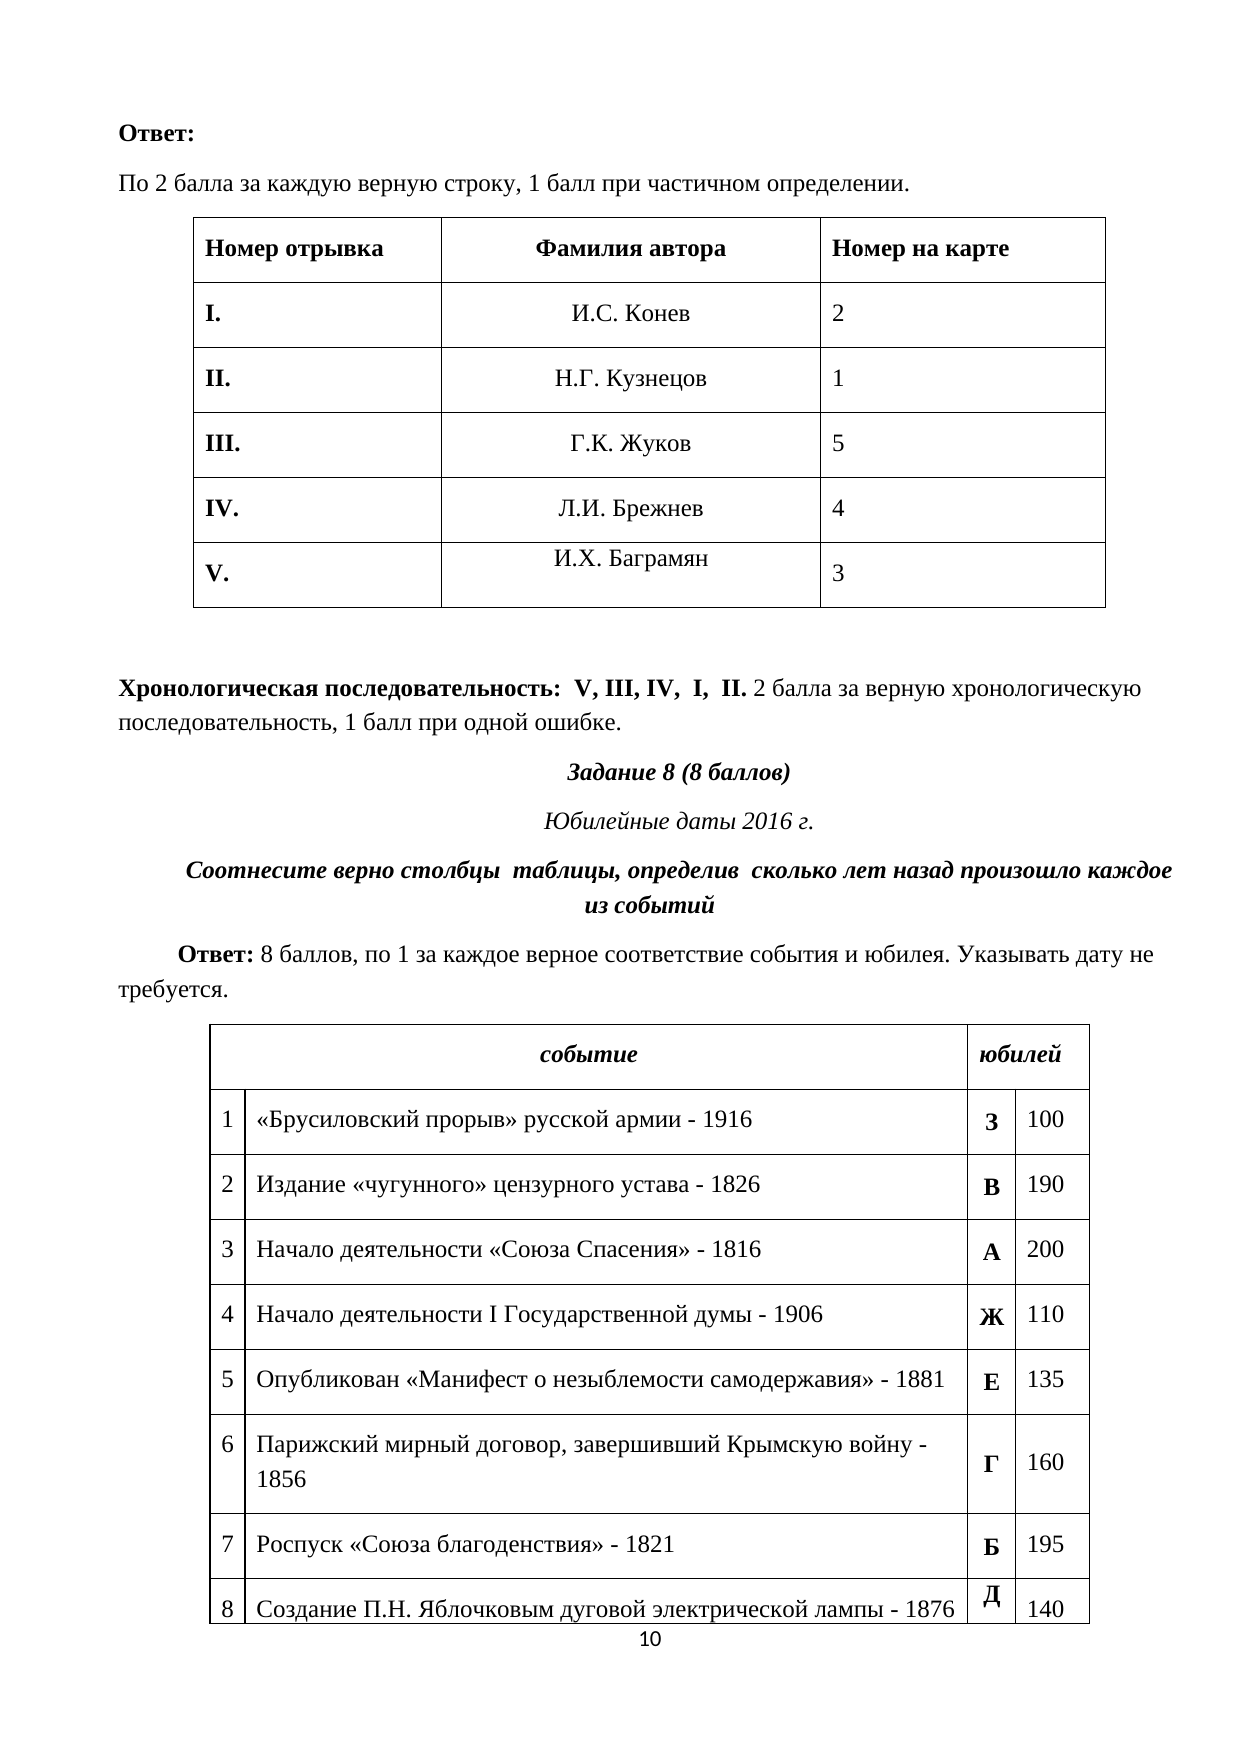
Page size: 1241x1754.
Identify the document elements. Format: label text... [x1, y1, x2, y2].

table_cell Г.К. Жуков [442, 413, 820, 477]
table_cell Е [968, 1350, 1015, 1413]
table_cell I. [194, 283, 441, 347]
table_cell 7 [211, 1514, 244, 1578]
table_cell 5 [821, 413, 1105, 477]
table_cell 6 [211, 1415, 244, 1513]
table_header Фамилия автора [442, 218, 820, 282]
table_cell Парижский мирный договор, завершивший Крымскую войну - 1856 [246, 1415, 967, 1513]
table_cell 135 [1016, 1350, 1089, 1413]
table_cell II. [194, 348, 441, 412]
table_cell «Брусиловский прорыв» русской армии - 1916 [246, 1090, 967, 1153]
table_cell Н.Г. Кузнецов [442, 348, 820, 412]
table_cell III. [194, 413, 441, 477]
table_cell 100 [1016, 1090, 1089, 1153]
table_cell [246, 1579, 967, 1623]
table_header Номер отрывка [194, 218, 441, 282]
table_cell Начало деятельности «Союза Спасения» - 1816 [246, 1220, 967, 1283]
table_cell 2 [211, 1155, 244, 1218]
table_cell Д [968, 1579, 1015, 1623]
table_cell IV. [194, 478, 441, 542]
table_header событие [211, 1025, 967, 1088]
table_cell Опубликован «Манифест о незыблемости самодержавия» - 1881 [246, 1350, 967, 1413]
table_cell Л.И. Брежнев [442, 478, 820, 542]
table_header юбилей [968, 1025, 1089, 1088]
table_cell 200 [1016, 1220, 1089, 1283]
text По 2 балла за каждую верную строку, 1 балл при частичном определении. [118, 168, 1181, 196]
table_cell З [968, 1090, 1015, 1153]
table_cell Ж [968, 1285, 1015, 1348]
table_cell 4 [821, 478, 1105, 542]
text Задание 8 (8 баллов) [118, 757, 1181, 785]
table_cell Роспуск «Союза благоденствия» - 1821 [246, 1514, 967, 1578]
table_cell 110 [1016, 1285, 1089, 1348]
table_cell 1 [821, 348, 1105, 412]
table_cell И.Х. Баграмян [442, 543, 820, 607]
table_cell 3 [821, 543, 1105, 607]
text Ответ: 8 баллов, по 1 за каждое верное соответствие события и юбилея. Указывать дату не требуется. [118, 939, 1181, 1003]
table_cell 2 [821, 283, 1105, 347]
table_cell Б [968, 1514, 1015, 1578]
text Соотнесите верно столбцы таблицы, определив сколько лет назад произошло каждое из событий [118, 856, 1181, 919]
table_header Номер на карте [821, 218, 1105, 282]
table_cell V. [194, 543, 441, 607]
text Хронологическая последовательность: V, III, IV, I, II. 2 балла за верную хронологическую последовательность, 1 балл при одной ошибке. [118, 673, 1181, 736]
text Юбилейные даты 2016 г. [118, 806, 1181, 835]
table_cell В [968, 1155, 1015, 1218]
table_cell Начало деятельности I Государственной думы - 1906 [246, 1285, 967, 1348]
table_cell 4 [211, 1285, 244, 1348]
table_cell 8 [211, 1579, 244, 1623]
table_cell 3 [211, 1220, 244, 1283]
table_cell А [968, 1220, 1015, 1283]
table_cell И.С. Конев [442, 283, 820, 347]
table_cell 1 [211, 1090, 244, 1153]
table_cell 140 [1016, 1579, 1089, 1623]
table_cell Г [968, 1415, 1015, 1513]
table_cell Издание «чугунного» цензурного устава - 1826 [246, 1155, 967, 1218]
table_cell 5 [211, 1350, 244, 1413]
table_cell 190 [1016, 1155, 1089, 1218]
table_cell 195 [1016, 1514, 1089, 1578]
text Ответ: [118, 118, 1181, 147]
table_cell 160 [1016, 1415, 1089, 1513]
